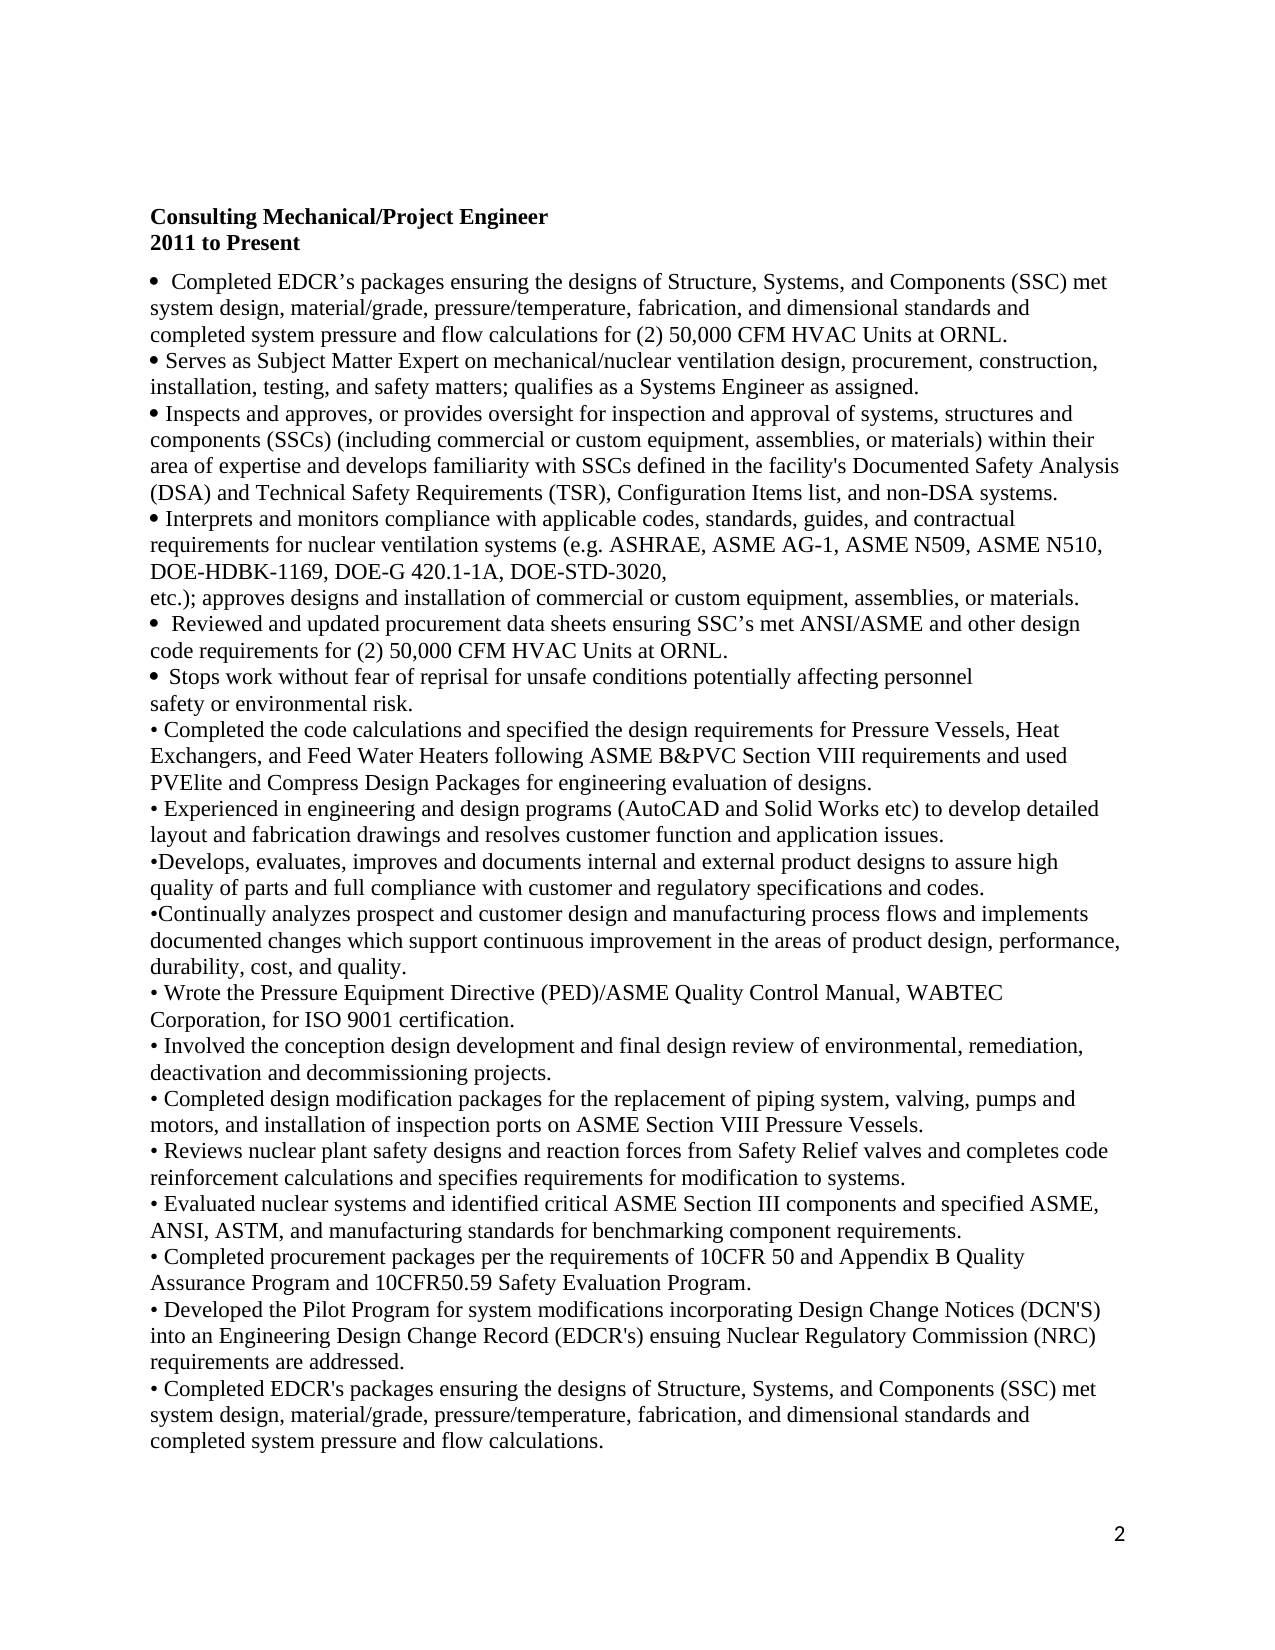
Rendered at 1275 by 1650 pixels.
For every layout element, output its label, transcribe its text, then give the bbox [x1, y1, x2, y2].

text safety or environmental risk. [150, 689, 1125, 716]
text Inspects and approves, or provides oversight for inspection and approval of systems, structures and components (SSCs) (including commercial or custom equipment, assemblies, or materials) within their area of expertise and develops familiarity with SSCs defined in the facility's Documented Safety Analysis (DSA) and Technical Safety Requirements (TSR), Configuration Items list, and non-DSA systems. [150, 400, 1125, 505]
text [150, 1243, 1125, 1454]
text etc.); approves designs and installation of commercial or custom equipment, assemblies, or materials. [150, 584, 1125, 611]
text Reviewed and updated procurement data sheets ensuring SSC’s met ANSI/ASME and other design code requirements for (2) 50,000 CFM HVAC Units at ORNL. [150, 611, 1125, 663]
list Stops work without fear of reprisal for unsafe conditions potentially affecting personnel [150, 663, 1125, 689]
text • Completed the code calculations and specified the design requirements for Pressure Vessels, Heat Exchangers, and Feed Water Heaters following ASME B&PVC Section VIII requirements and used PVElite and Compress Design Packages for engineering evaluation of designs. [150, 716, 1125, 795]
text Completed EDCR’s packages ensuring the designs of Structure, Systems, and Components (SSC) met system design, material/grade, pressure/temperature, fabrication, and dimensional standards and completed system pressure and flow calculations for (2) 50,000 CFM HVAC Units at ORNL. [150, 268, 1125, 347]
text 2011 to Present [150, 229, 1125, 255]
text Consulting Mechanical/Project Engineer - [150, 203, 1125, 229]
text Serves as Subject Matter Expert on mechanical/nuclear ventilation design, procurement, construction, installation, testing, and safety matters; qualifies as a Systems Engineer as assigned. [150, 347, 1125, 400]
text • Experienced in engineering and design programs (AutoCAD and Solid Works etc) to develop detailed layout and fabrication drawings and resolves customer function and application issues. [150, 795, 1125, 848]
text •Develops, evaluates, improves and documents internal and external product designs to assure high quality of parts and full compliance with customer and regulatory specifications and codes. [150, 848, 1125, 900]
text Interprets and monitors compliance with applicable codes, standards, guides, and contractual requirements for nuclear ventilation systems (e.g. ASHRAE, ASME AG-1, ASME N509, ASME N510, DOE-HDBK-1169, DOE-G 420.1-1A, DOE-STD-3020, [150, 505, 1125, 584]
text •Continually analyzes prospect and customer design and manufacturing process flows and implements documented changes which support continuous improvement in the areas of product design, performance, durability, cost, and quality. • Wrote the Pressure Equipment Directive (PED)/ASME Quality Control Manual, WABTEC Corporation, for ISO 9001 certification. • Involved the conception design development and final design review of environmental, remediation, deactivation and decommissioning projects. • Completed design modification packages for the replacement of piping system, valving, pumps and motors, and installation of inspection ports on ASME Section VIII Pressure Vessels. • Reviews nuclear plant safety designs and reaction forces from Safety Relief valves and completes code reinforcement calculations and specifies requirements for modification to systems. • Evaluated nuclear systems and identified critical ASME Section III components and specified ASME, ANSI, ASTM, and manufacturing standards for benchmarking component requirements. [150, 900, 1125, 1243]
